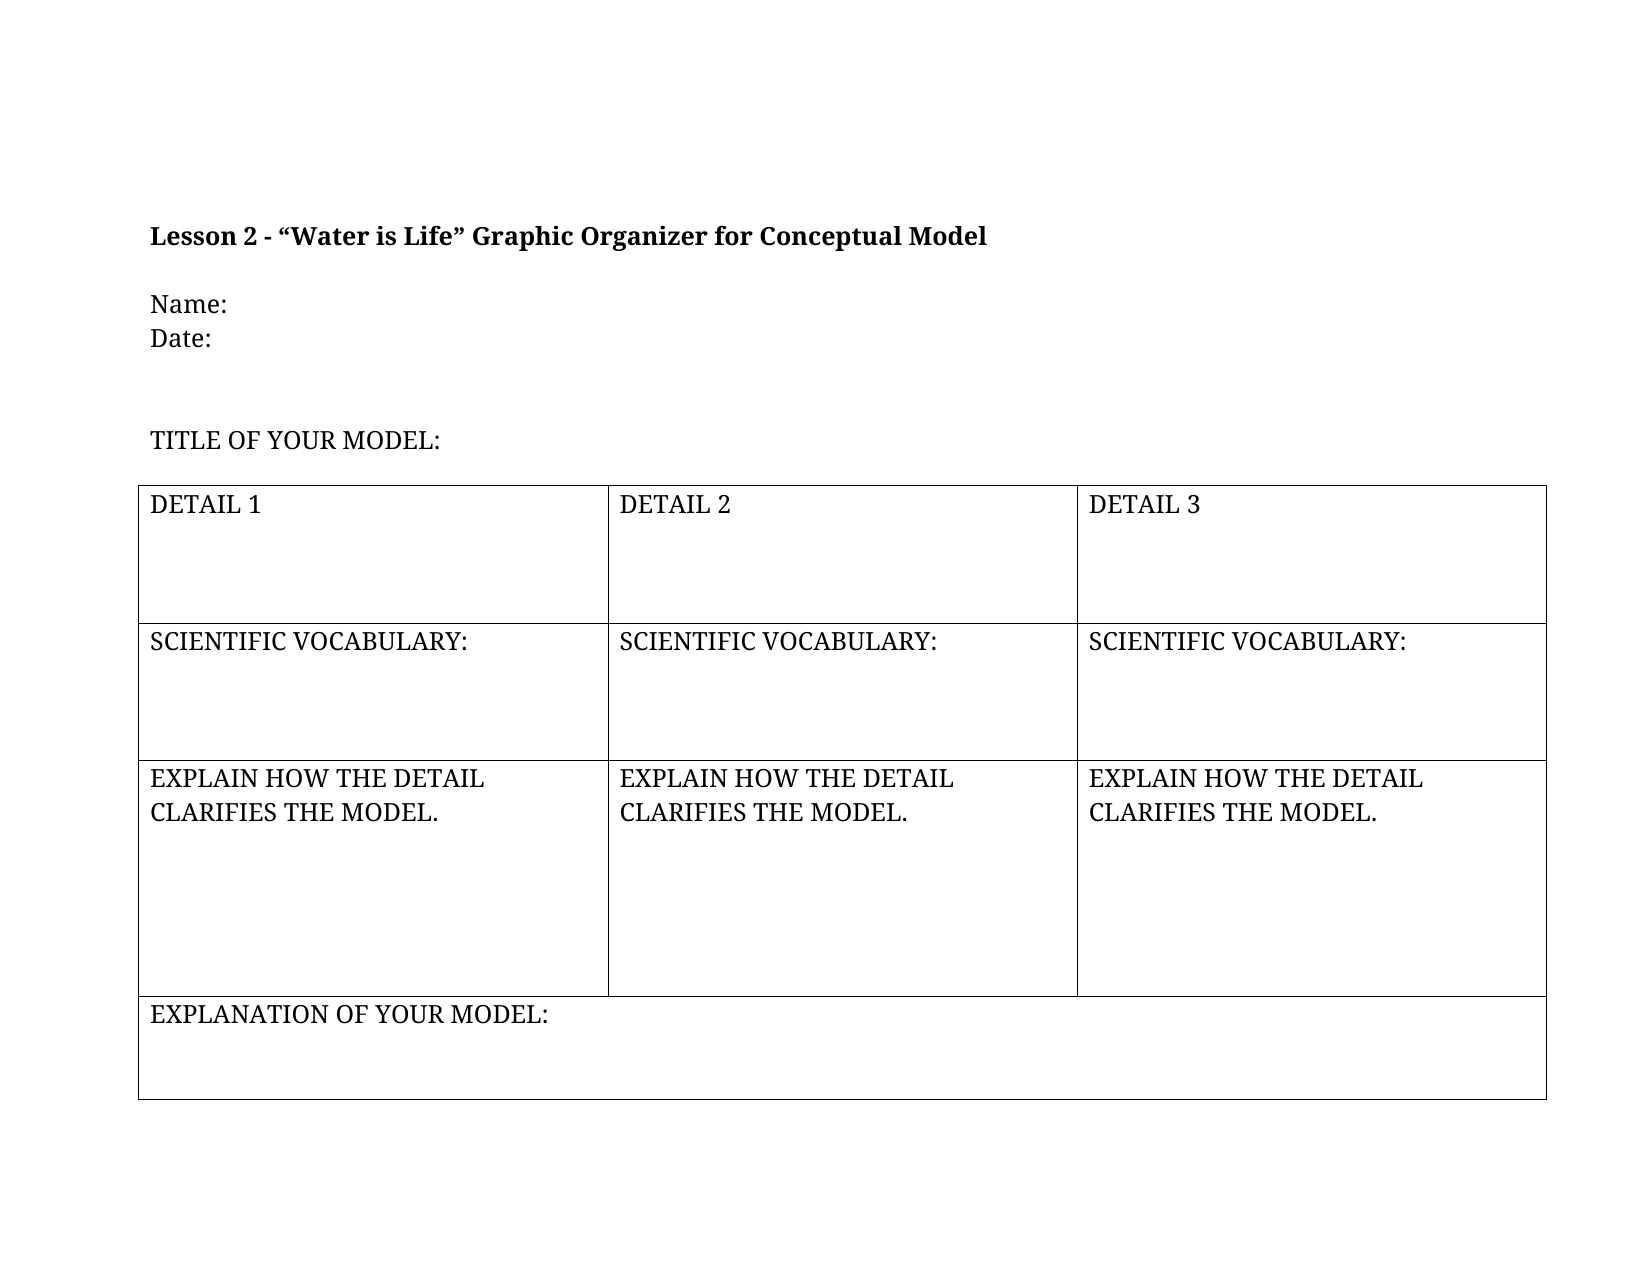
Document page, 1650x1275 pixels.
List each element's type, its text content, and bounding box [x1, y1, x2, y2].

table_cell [139, 997, 1546, 1099]
table_cell SCIENTIFIC VOCABULARY: [139, 624, 608, 760]
text Lesson 2 - “Water is Life” Graphic Organizer for Conceptual Model [150, 218, 1500, 252]
text Date: [150, 320, 1500, 354]
table_header DETAIL 1 [139, 486, 608, 623]
table_cell SCIENTIFIC VOCABULARY: [609, 624, 1077, 760]
text Name: [150, 286, 1500, 320]
text TITLE OF YOUR MODEL: [150, 422, 1500, 457]
table_header DETAIL 3 [1078, 486, 1546, 623]
table_cell EXPLAIN HOW THE DETAIL CLARIFIES THE MODEL. [139, 761, 608, 996]
table_cell SCIENTIFIC VOCABULARY: [1078, 624, 1546, 760]
table_cell EXPLAIN HOW THE DETAIL CLARIFIES THE MODEL. [1078, 761, 1546, 996]
table_header DETAIL 2 [609, 486, 1077, 623]
table_cell EXPLAIN HOW THE DETAIL CLARIFIES THE MODEL. [609, 761, 1077, 996]
